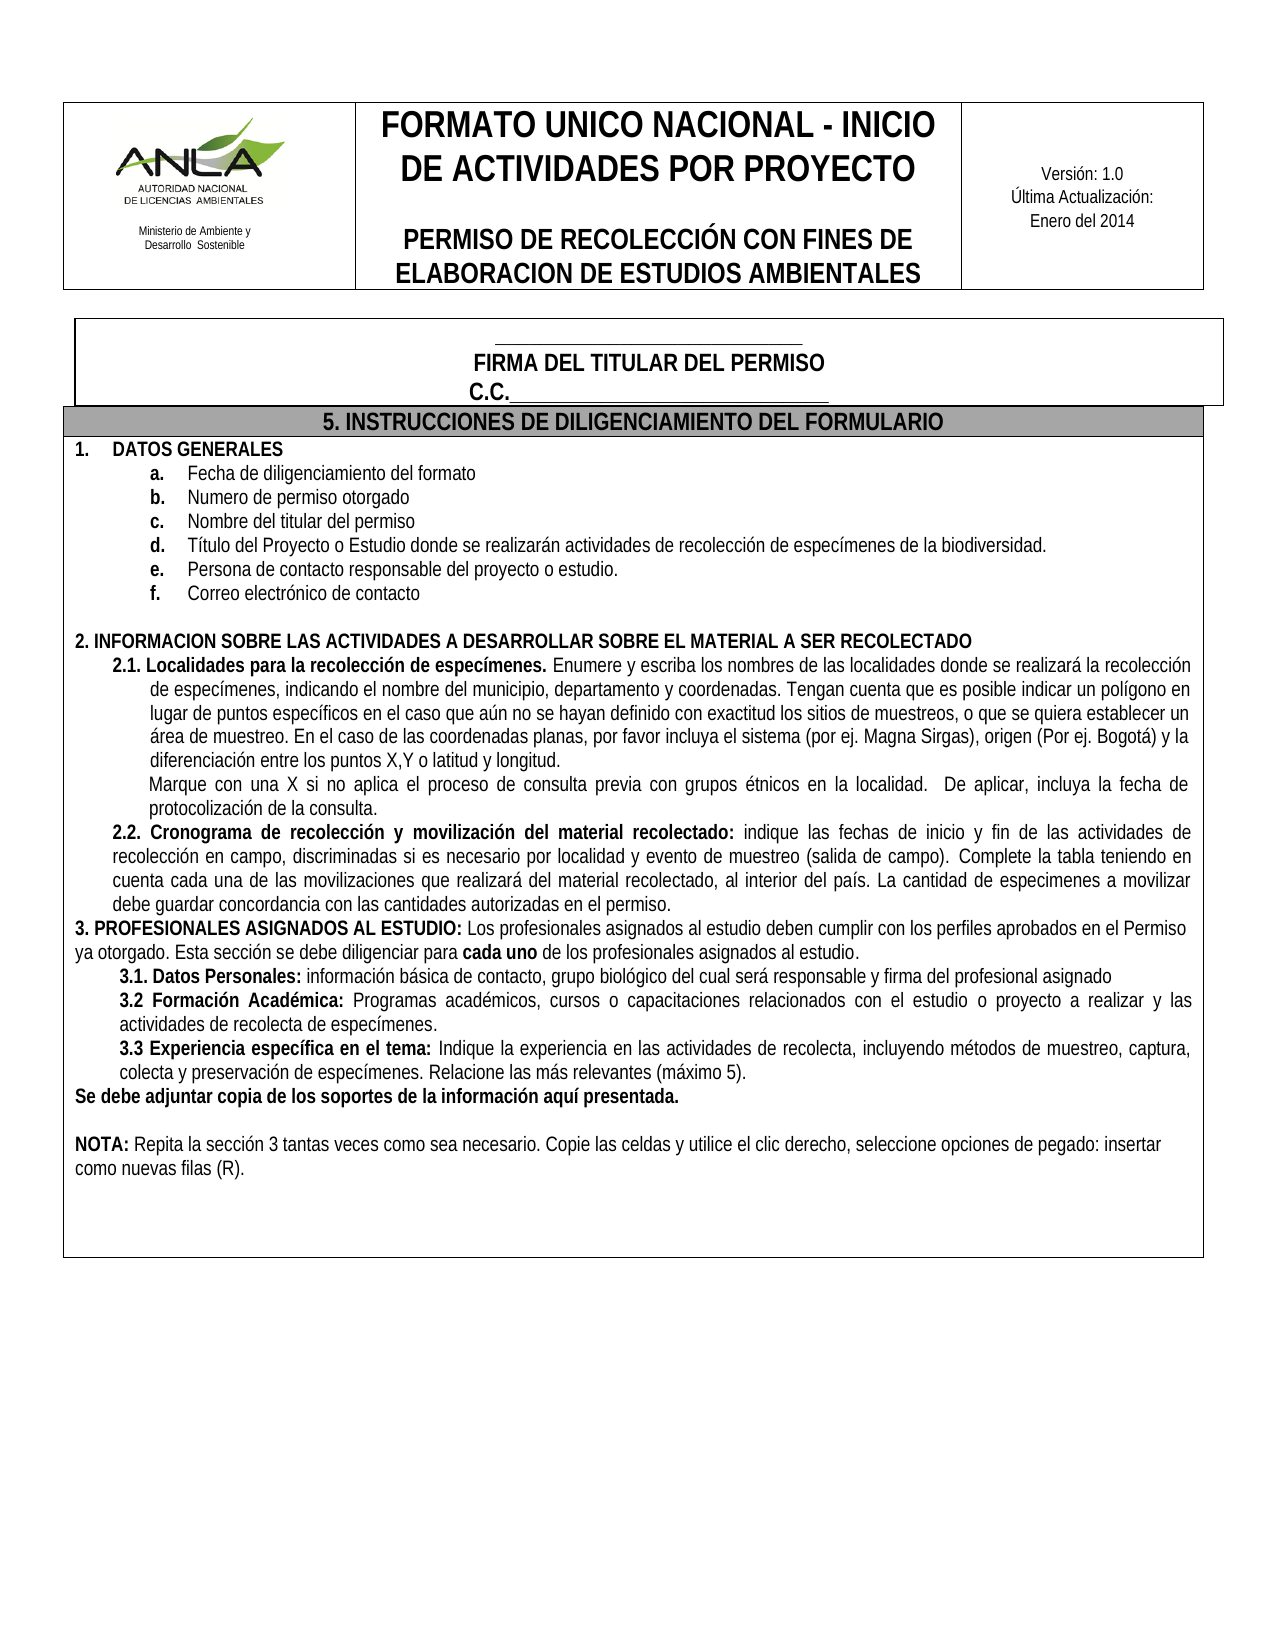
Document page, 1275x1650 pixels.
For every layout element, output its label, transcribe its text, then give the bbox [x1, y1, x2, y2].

table_cell DATOS GENERALES Fecha de diligenciamiento del formato Numero de permiso otorgado Nombre del titular del permiso Título del Proyecto o Estudio donde se realizarán actividades de recolección de especímenes de la biodiversidad. Persona de contacto responsable del proyecto o estudio. Correo electrónico de contacto 2. INFORMACION SOBRE LAS ACTIVIDADES A DESARROLLAR SOBRE EL MATERIAL A SER RECOLECTADO 2.1. Localidades para la recolección de especímenes. Enumere y escriba los nombres de las localidades donde se realizará la recolección de especímenes, indicando el nombre del municipio, departamento y coordenadas. Tengan cuenta que es posible indicar un polígono en lugar de puntos específicos en el caso que aún no se hayan definido con exactitud los sitios de muestreos, o que se quiera establecer un área de muestreo. En el caso de las coordenadas planas, por favor incluya el sistema (por ej. Magna Sirgas), origen (Por ej. Bogotá) y la diferenciación entre los puntos X,Y o latitud y longitud. Marque con una X si no aplica el proceso de consulta previa con grupos étnicos en la localidad. De aplicar, incluya la fecha de protocolización de la consulta. 2.2. Cronograma de recolección y movilización del material recolectado: indique las fechas de inicio y fin de las actividades de recolección en campo, discriminadas si es necesario por localidad y evento de muestreo (salida de campo). Complete la tabla teniendo en cuenta cada una de las movilizaciones que realizará del material recolectado, al interior del país. La cantidad de especimenes a movilizar debe guardar concordancia con las cantidades autorizadas en el permiso. 3. PROFESIONALES ASIGNADOS AL ESTUDIO: Los profesionales asignados al estudio deben cumplir con los perfiles aprobados en el Permiso ya otorgado. Esta sección se debe diligenciar para cada uno de los profesionales asignados al estudio. 3.1. Datos Personales: información básica de contacto, grupo biológico del cual será responsable y firma del profesional asignado 3.2 Formación Académica: Programas académicos, cursos o capacitaciones relacionados con el estudio o proyecto a realizar y las actividades de recolecta de especímenes. 3.3 Experiencia específica en el tema: Indique la experiencia en las actividades de recolecta, incluyendo métodos de muestreo, captura, colecta y preservación de especímenes. Relacione las más relevantes (máximo 5). Se debe adjuntar copia de los soportes de la información aquí presentada. NOTA: Repita la sección 3 tantas veces como sea necesario. Copie las celdas y utilice el clic derecho, seleccione opciones de pegado: insertar como nuevas filas (R). [64, 437, 1203, 1257]
table_header 5. INSTRUCCIONES DE DILIGENCIAMIENTO DEL FORMULARIO [64, 407, 1203, 436]
picture [116, 118, 285, 204]
